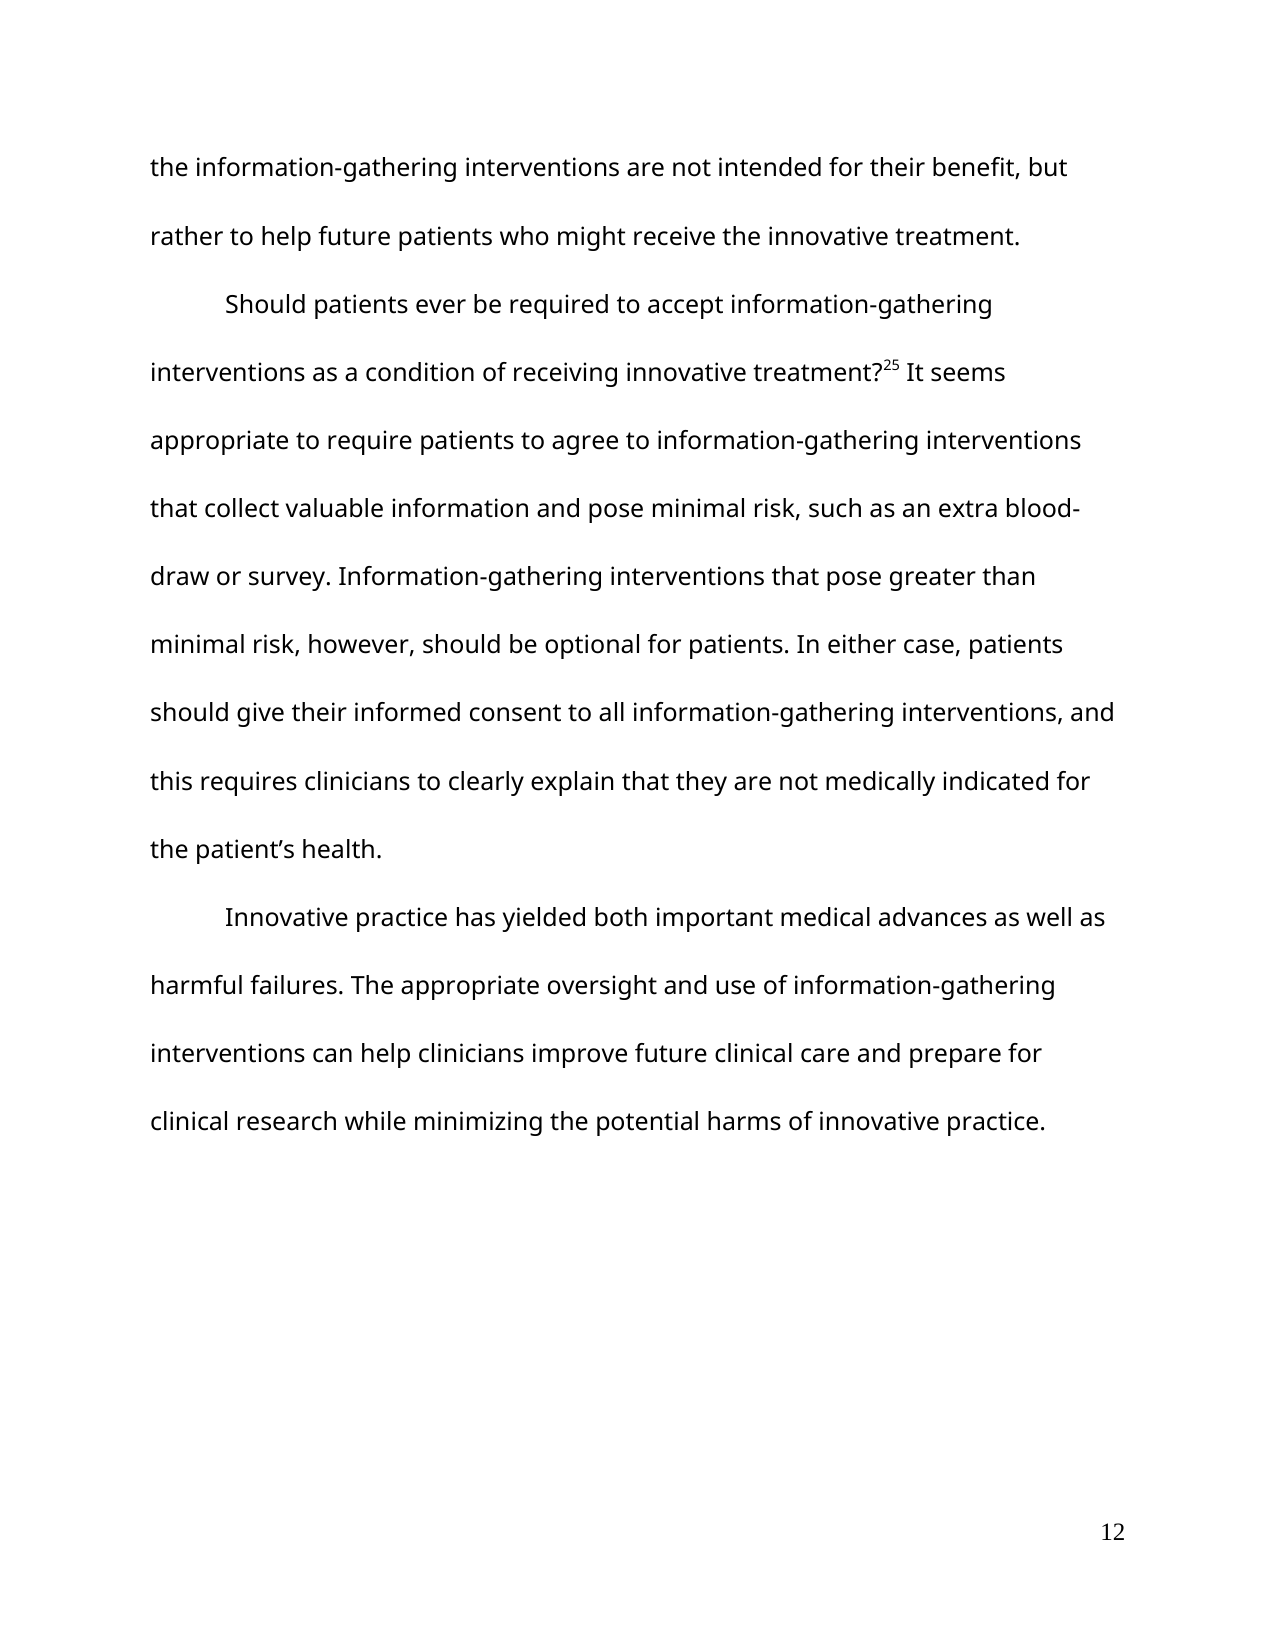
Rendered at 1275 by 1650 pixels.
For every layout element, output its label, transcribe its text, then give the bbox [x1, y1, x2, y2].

text Should patients ever be required to accept information-gathering interventions as a condition of receiving innovative treatment? It seems appropriate to require patients to agree to information-gathering interventions that collect valuable information and pose minimal risk, such as an extra blood-draw or survey. Information-gathering interventions that pose greater than minimal risk, however, should be optional for patients. In either case, patients should give their informed consent to all information-gathering interventions, and this requires clinicians to clearly explain that they are not medically indicated for the patient’s health. [150, 286, 1125, 865]
text Innovative practice has yielded both important medical advances as well as harmful failures. The appropriate oversight and use of information-gathering interventions can help clinicians improve future clinical care and prepare for clinical research while minimizing the potential harms of innovative practice. [150, 899, 1125, 1138]
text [150, 150, 1125, 252]
